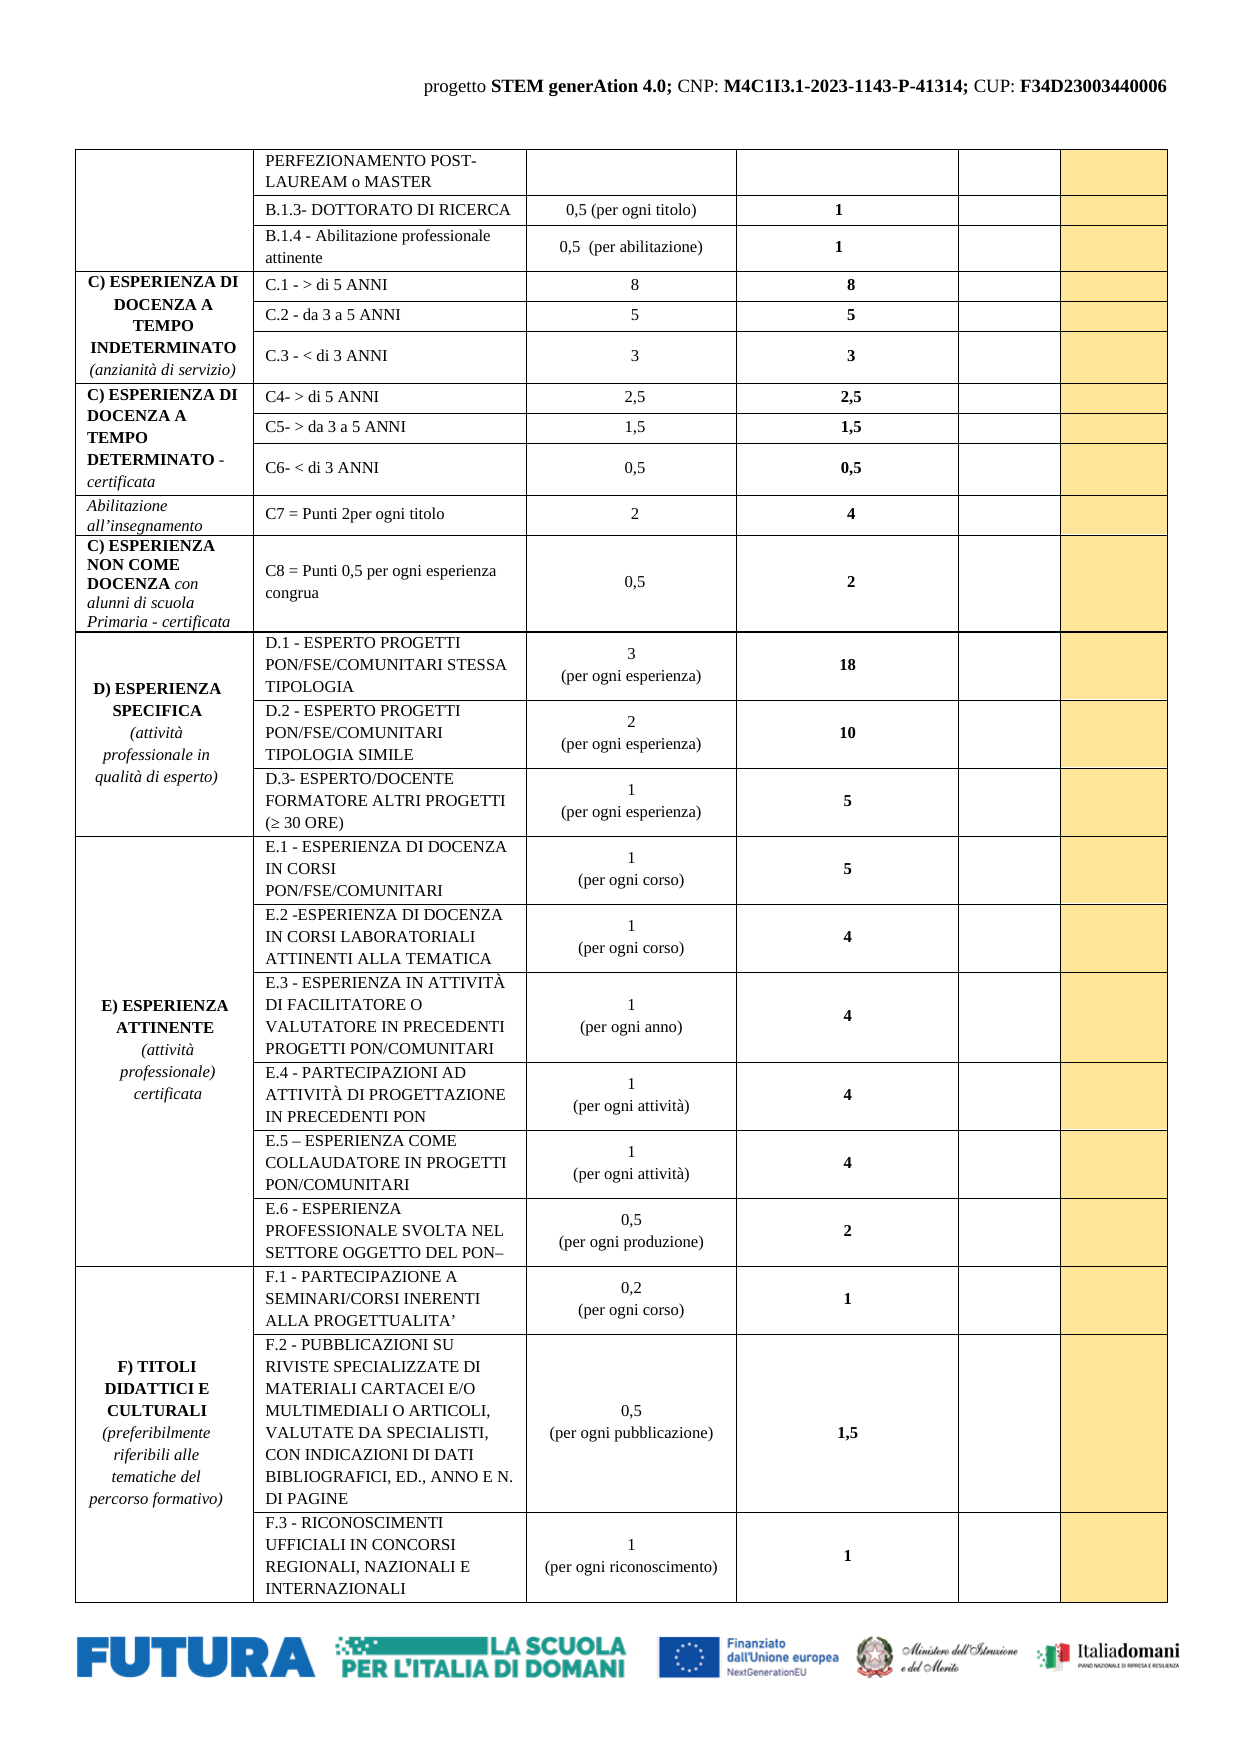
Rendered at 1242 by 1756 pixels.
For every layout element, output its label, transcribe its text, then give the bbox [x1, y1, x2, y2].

table_cell 0,5 [737, 444, 958, 495]
table_cell 1,5 [527, 414, 736, 443]
table_cell [1061, 633, 1167, 699]
table_cell 4 [737, 1063, 958, 1129]
table_cell B.1.3- DOTTORATO DI RICERCA [254, 196, 526, 225]
table_cell [1061, 414, 1167, 443]
table_cell 5 [737, 769, 958, 836]
table_cell 3 [527, 332, 736, 383]
table_cell 10 [737, 701, 958, 767]
table_cell D.3- ESPERTO/DOCENTE FORMATORE ALTRI PROGETTI (≥ 30 ORE) [254, 769, 526, 836]
table_cell 1 [737, 150, 958, 195]
table_cell F.3 - RICONOSCIMENTI UFFICIALI IN CONCORSI REGIONALI, NAZIONALI E INTERNAZIONALI [254, 1513, 526, 1602]
table_cell [1061, 384, 1167, 413]
table_cell [1061, 536, 1167, 631]
table_cell E.1 - ESPERIENZA DI DOCENZA IN CORSI PON/FSE/COMUNITARI [254, 837, 526, 903]
table_cell 1,5 [737, 414, 958, 443]
table_cell 2,5 [737, 384, 958, 413]
table_cell 4 [737, 973, 958, 1062]
table_cell [959, 701, 1060, 767]
table_cell D.2 - ESPERTO PROGETTI PON/FSE/COMUNITARI TIPOLOGIA SIMILE [254, 701, 526, 767]
table_cell 1 (per ogni corso) [527, 905, 736, 972]
table_cell [959, 536, 1060, 631]
table_cell [1061, 1267, 1167, 1334]
table_cell 0,5 (per abilitazione) [527, 226, 736, 271]
table_cell 0,5 (per ogni produzione) [527, 1199, 736, 1266]
table_cell 2 (per ogni esperienza) [527, 701, 736, 767]
table_cell [1061, 332, 1167, 383]
table_cell F) TITOLI DIDATTICI E CULTURALI (preferibilmente riferibili alle tematiche del percorso formativo) [76, 1267, 253, 1602]
table_cell C) ESPERIENZA DI DOCENZA A TEMPO INDETERMINATO (anzianità di servizio) [76, 272, 253, 383]
table_cell 0,5 [527, 536, 736, 631]
table_cell C) ESPERIENZA NON COME DOCENZA con alunni di scuola Primaria - certificata [76, 536, 253, 631]
table_cell [959, 384, 1060, 413]
table_cell E.5 – ESPERIENZA COME COLLAUDATORE IN PROGETTI PON/COMUNITARI [254, 1131, 526, 1198]
table_cell 3 (per ogni esperienza) [527, 633, 736, 699]
table_cell 2 [737, 1199, 958, 1266]
table_cell [1061, 1063, 1167, 1129]
table_cell [959, 1131, 1060, 1198]
table_cell [1061, 769, 1167, 836]
table_cell E.2 -ESPERIENZA DI DOCENZA IN CORSI LABORATORIALI ATTINENTI ALLA TEMATICA [254, 905, 526, 972]
table_cell 18 [737, 633, 958, 699]
table_cell [959, 1335, 1060, 1512]
table_cell B.1.4 - Abilitazione professionale attinente [254, 226, 526, 271]
table_cell C.2 - da 3 a 5 ANNI [254, 302, 526, 331]
table_cell [959, 1513, 1060, 1602]
table_cell D) ESPERIENZA SPECIFICA (attività professionale in qualità di esperto) [76, 633, 253, 836]
table_cell 1 (per ogni attività) [527, 1063, 736, 1129]
table_cell [959, 905, 1060, 972]
table_cell [1061, 150, 1167, 195]
table_cell 1 [737, 226, 958, 271]
table_cell 1 (per ogni anno) [527, 973, 736, 1062]
table_cell [1061, 496, 1167, 534]
table_cell [1061, 837, 1167, 903]
table_cell C6- < di 3 ANNI [254, 444, 526, 495]
table_cell E.6 - ESPERIENZA PROFESSIONALE SVOLTA NEL SETTORE OGGETTO DEL PON– [254, 1199, 526, 1266]
table_cell [1061, 302, 1167, 331]
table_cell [254, 150, 526, 195]
table_cell [1061, 196, 1167, 225]
table_cell 1 (per ogni riconoscimento) [527, 1513, 736, 1602]
table_cell [1061, 701, 1167, 767]
table_cell E.4 - PARTECIPAZIONI AD ATTIVITÀ DI PROGETTAZIONE IN PRECEDENTI PON [254, 1063, 526, 1129]
picture [75, 1634, 1182, 1681]
table_cell [959, 302, 1060, 331]
table_cell [1061, 444, 1167, 495]
table_cell 4 [737, 496, 958, 534]
table_cell C8 = Punti 0,5 per ogni esperienza congrua [254, 536, 526, 631]
table_cell 1,5 [737, 1335, 958, 1512]
table_cell 2 [737, 536, 958, 631]
table_cell [959, 496, 1060, 534]
table_cell 0,5 [527, 444, 736, 495]
table_cell D.1 - ESPERTO PROGETTI PON/FSE/COMUNITARI STESSA TIPOLOGIA [254, 633, 526, 699]
table_cell [959, 1267, 1060, 1334]
table_cell C4- > di 5 ANNI [254, 384, 526, 413]
table_cell [1061, 1131, 1167, 1198]
table_cell [959, 332, 1060, 383]
table_cell 0,5 (per ogni titolo) [527, 196, 736, 225]
table_cell 8 [737, 272, 958, 301]
table_cell [1061, 226, 1167, 271]
table_cell [959, 150, 1060, 195]
table_cell 4 [737, 1131, 958, 1198]
table_cell [959, 226, 1060, 271]
table_cell 4 [737, 905, 958, 972]
table_cell 3 [737, 332, 958, 383]
table_cell [1061, 272, 1167, 301]
table_cell [959, 973, 1060, 1062]
table_cell C) ESPERIENZA DI DOCENZA A TEMPO DETERMINATO - certificata [76, 384, 253, 495]
table_cell 1 (per ogni esperienza) [527, 769, 736, 836]
table_cell 1 [737, 196, 958, 225]
table_cell 1 [737, 1513, 958, 1602]
table_cell 5 [737, 302, 958, 331]
table_cell [959, 1063, 1060, 1129]
table_cell [959, 414, 1060, 443]
table_cell [1061, 973, 1167, 1062]
table_cell C.3 - < di 3 ANNI [254, 332, 526, 383]
table_cell E) ESPERIENZA ATTINENTE (attività professionale) certificata [76, 837, 253, 1266]
table_cell Abilitazione all’insegnamento [76, 496, 253, 534]
table_cell [959, 272, 1060, 301]
table_cell 0,5 (per ogni pubblicazione) [527, 1335, 736, 1512]
table_cell 8 [527, 272, 736, 301]
table_cell 5 [737, 837, 958, 903]
table_cell F.1 - PARTECIPAZIONE A SEMINARI/CORSI INERENTI ALLA PROGETTUALITA’ [254, 1267, 526, 1334]
table_cell [959, 444, 1060, 495]
table_cell 5 [527, 302, 736, 331]
table_cell [1061, 1199, 1167, 1266]
table_cell C5- > da 3 a 5 ANNI [254, 414, 526, 443]
table_cell 0,2 (per ogni corso) [527, 1267, 736, 1334]
table_cell [959, 837, 1060, 903]
table_cell 1 (per ogni attività) [527, 1131, 736, 1198]
table_cell [1061, 905, 1167, 972]
table_cell [1061, 1335, 1167, 1512]
table_cell [959, 769, 1060, 836]
table_cell [959, 633, 1060, 699]
table_cell 2,5 [527, 384, 736, 413]
table_cell E.3 - ESPERIENZA IN ATTIVITÀ DI FACILITATORE O VALUTATORE IN PRECEDENTI PROGETTI PON/COMUNITARI [254, 973, 526, 1062]
table_cell F.2 - PUBBLICAZIONI SU RIVISTE SPECIALIZZATE DI MATERIALI CARTACEI E/O MULTIMEDIALI O ARTICOLI, VALUTATE DA SPECIALISTI, CON INDICAZIONI DI DATI BIBLIOGRAFICI, ED., ANNO E N. DI PAGINE [254, 1335, 526, 1512]
table_cell 2 [527, 496, 736, 534]
table_cell [959, 1199, 1060, 1266]
table_cell 1 [737, 1267, 958, 1334]
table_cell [527, 150, 736, 195]
table_cell 1 (per ogni corso) [527, 837, 736, 903]
table_cell [959, 196, 1060, 225]
table_cell C.1 - > di 5 ANNI [254, 272, 526, 301]
table_cell C7 = Punti 2per ogni titolo [254, 496, 526, 534]
table_cell [1061, 1513, 1167, 1602]
